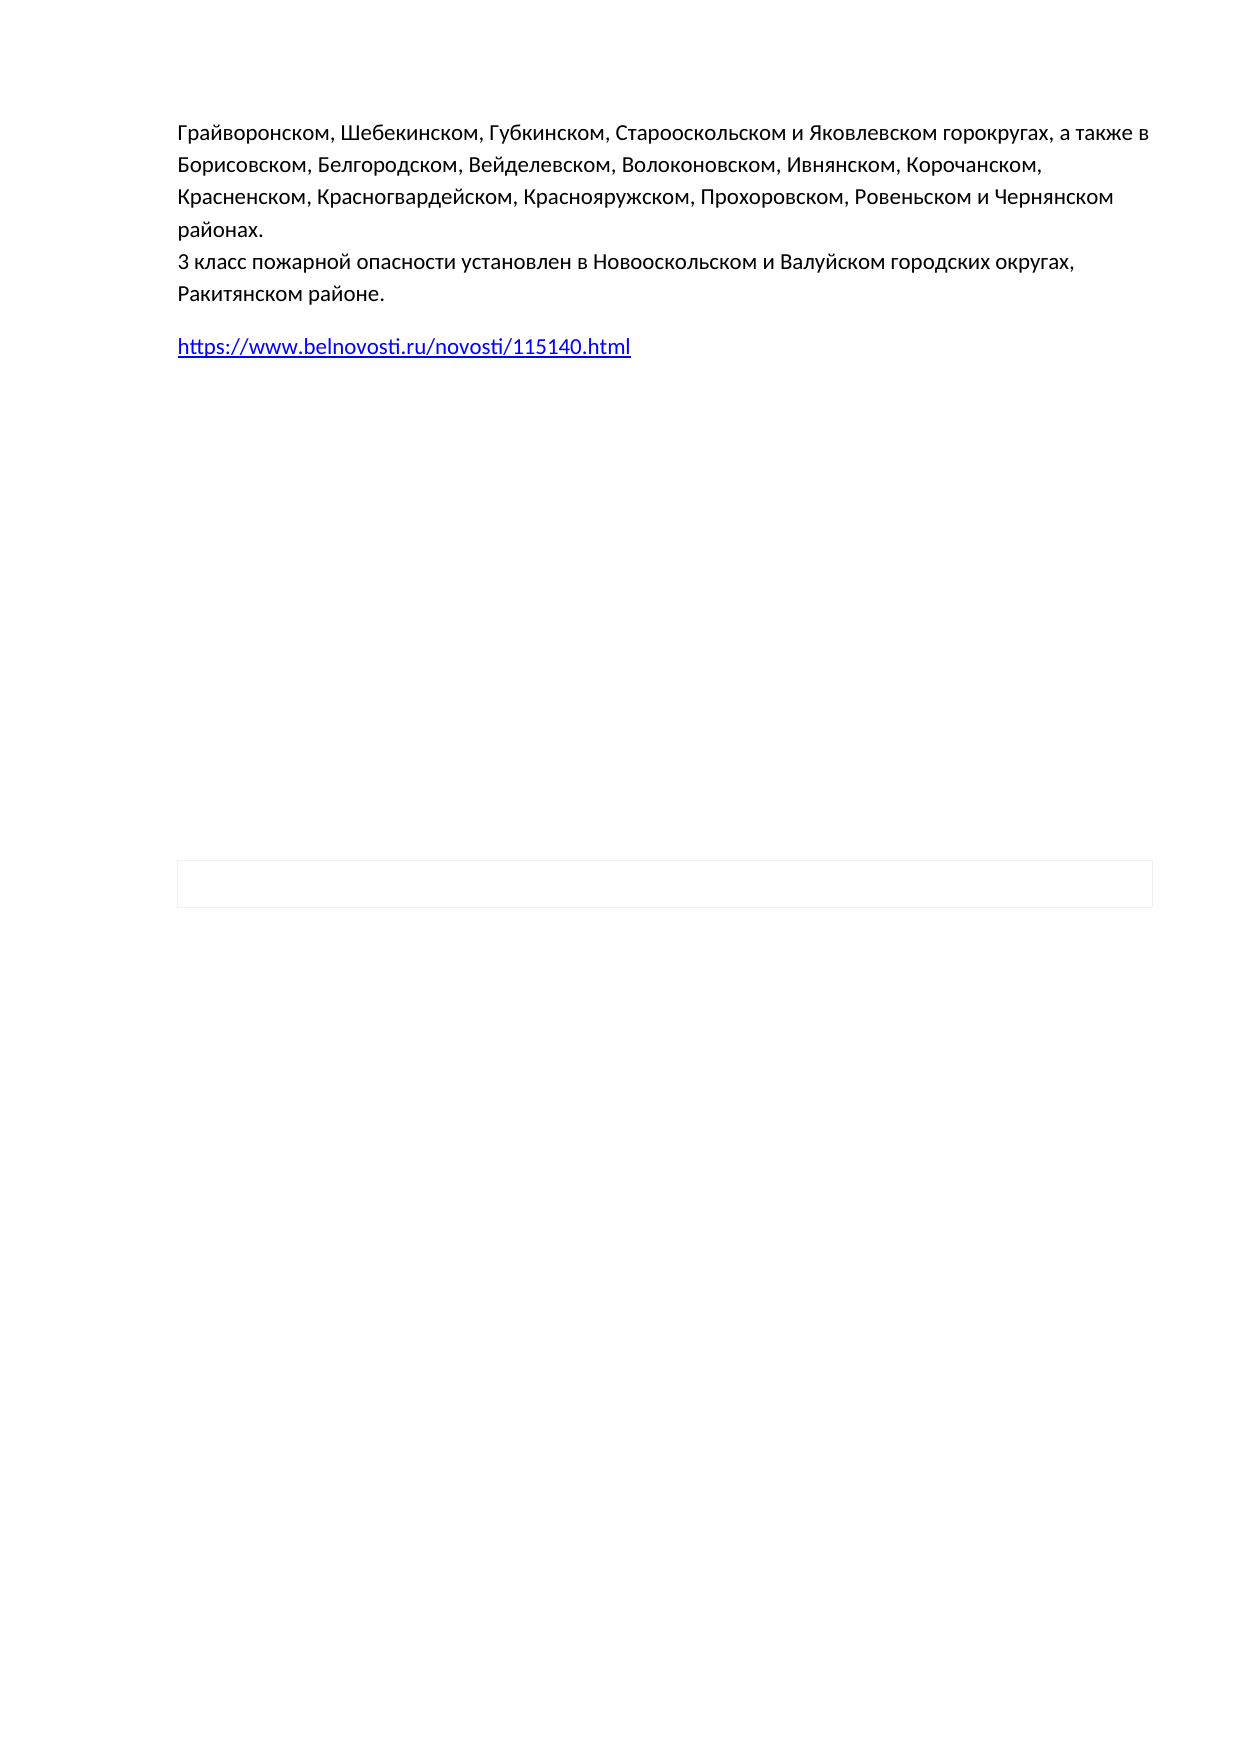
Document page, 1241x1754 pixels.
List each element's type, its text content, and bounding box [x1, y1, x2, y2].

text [177, 118, 1152, 307]
text https://www.belnovosti.ru/novosti/115140.html [177, 332, 1152, 360]
